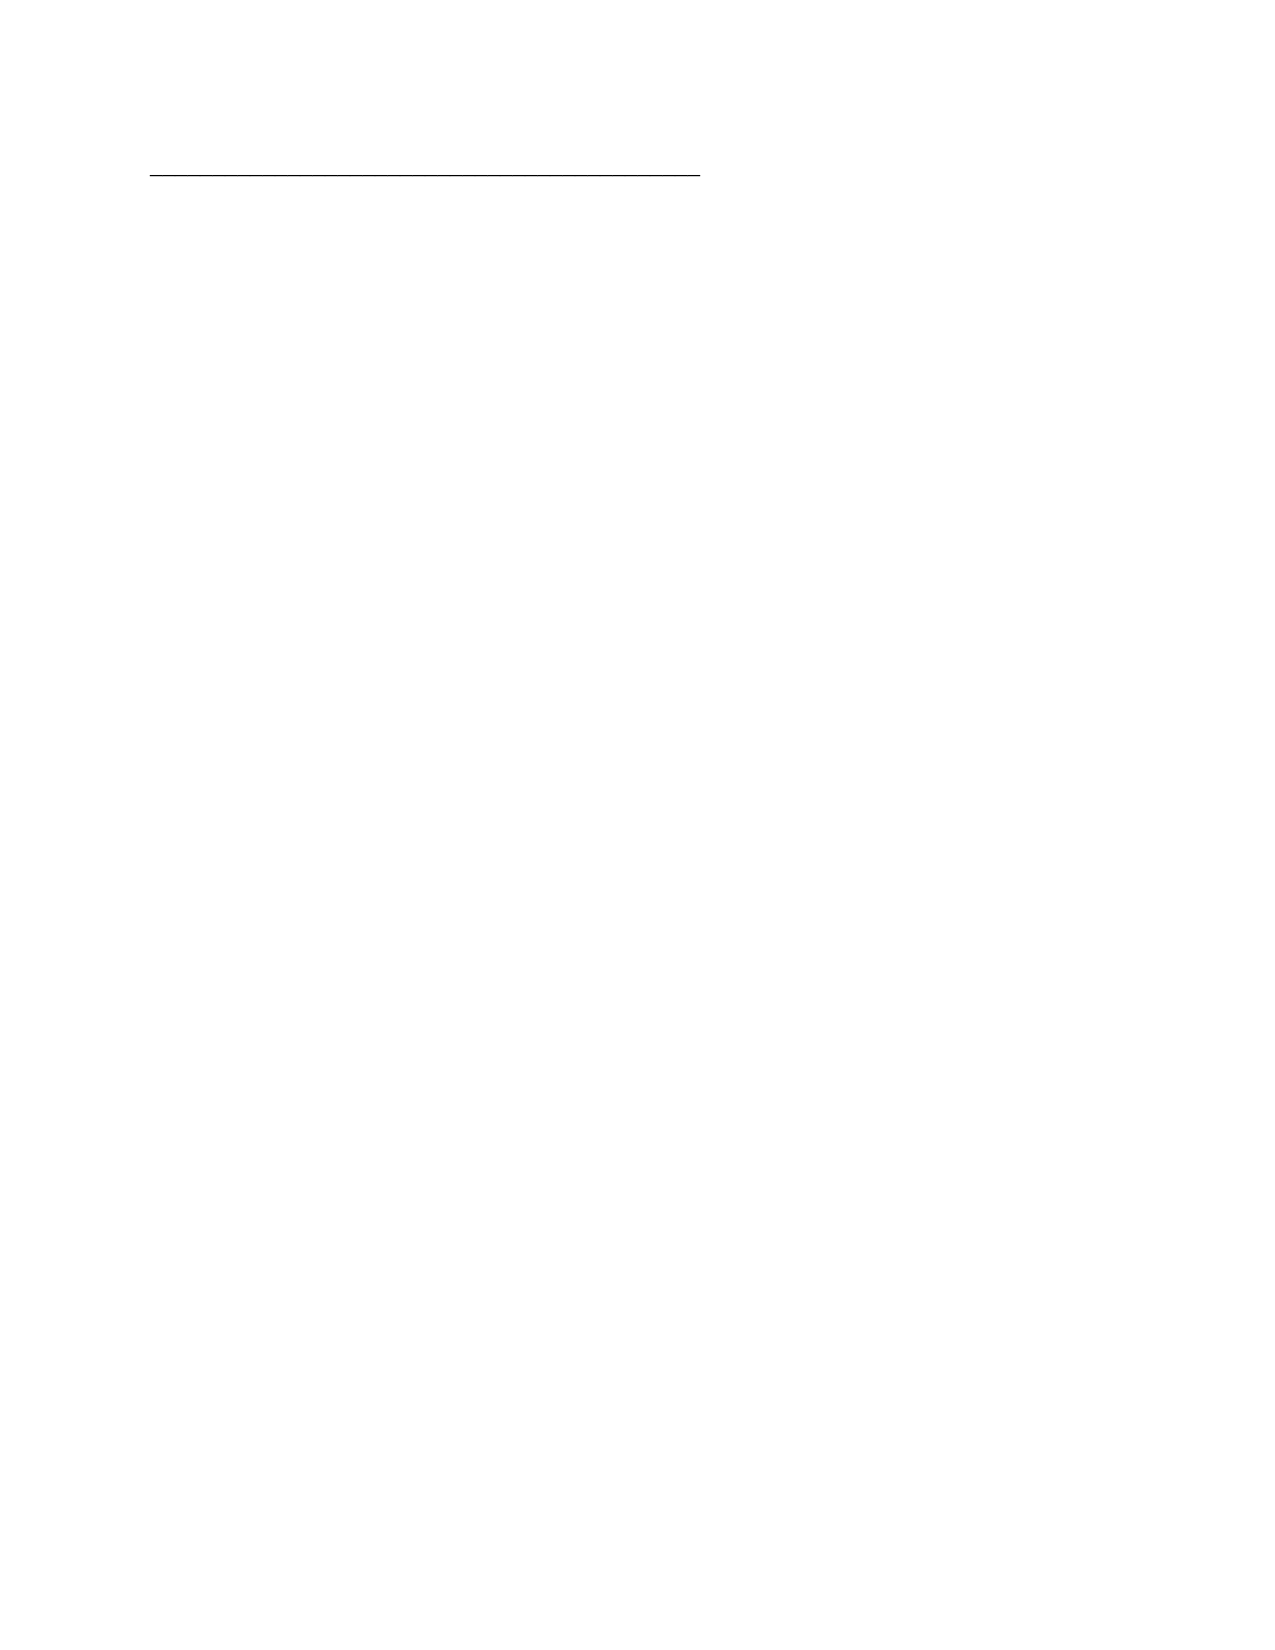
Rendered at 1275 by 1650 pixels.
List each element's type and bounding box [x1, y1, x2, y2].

text [150, 150, 1125, 179]
